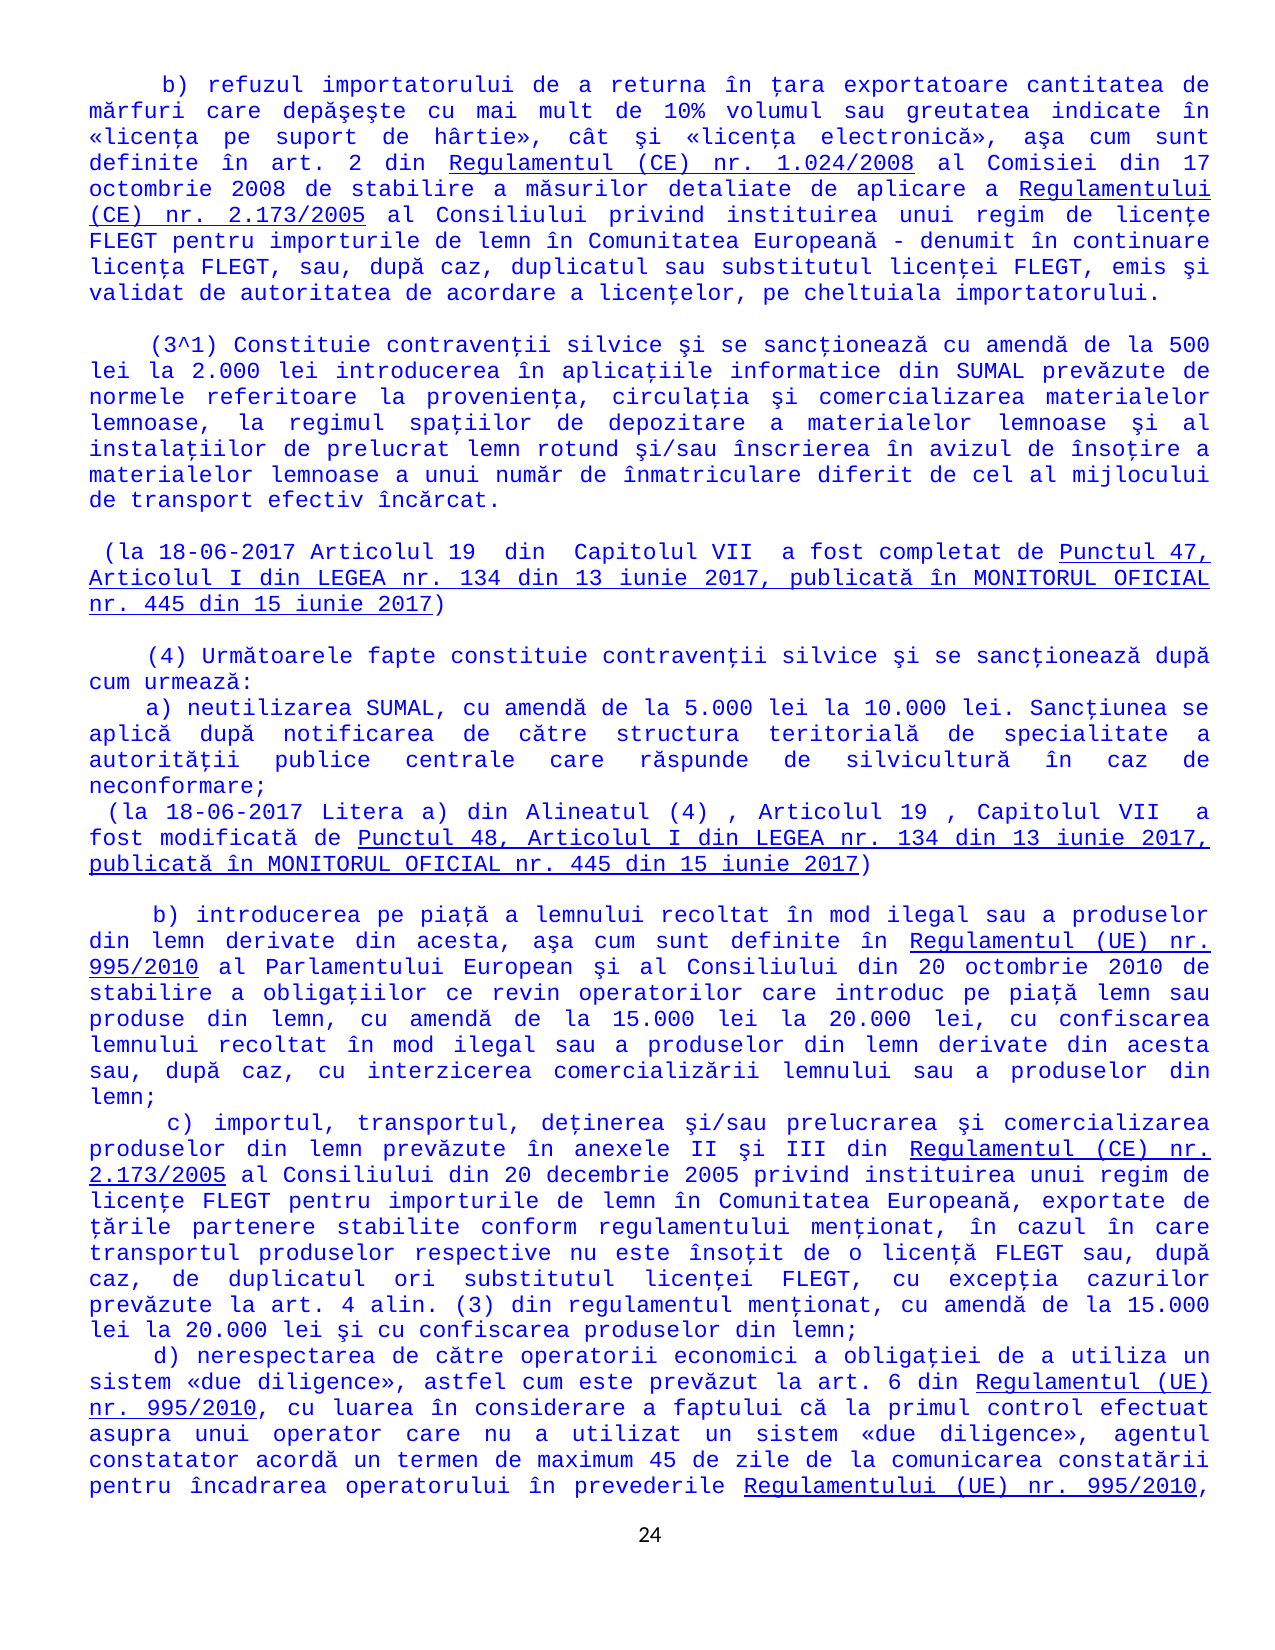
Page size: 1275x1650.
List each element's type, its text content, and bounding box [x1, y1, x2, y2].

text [89, 1345, 1211, 1500]
text c) importul, transportul, deţinerea şi/sau prelucrarea şi comercializarea produselor din lemn prevăzute în anexele II şi III din <LLNK 832005R2173 32>Regulamentul (CE) nr. 2.173/2005 al Consiliului din 20 decembrie 2005 privind instituirea unui regim de licenţe FLEGT pentru importurile de lemn în Comunitatea Europeană, exportate de ţările partenere stabilite conform regulamentului menţionat, în cazul în care transportul produselor respective nu este însoţit de o licenţă FLEGT sau, după caz, de duplicatul ori substitutul licenţei FLEGT, cu excepţia cazurilor prevăzute la art. 4 alin. (3) din regulamentul menţionat, cu amendă de la 15.000 lei la 20.000 lei şi cu confiscarea produselor din lemn; [89, 1111, 1211, 1345]
text (4) Următoarele fapte constituie contravenţii silvice şi se sancţionează după cum urmează: [89, 644, 1211, 696]
text (la 18-06-2017 Articolul 19 din Capitolul VII a fost completat de <LLNK 12017 134 10 201 0117>Punctul 47, Articolul I din LEGEA nr. 134 din 13 iunie 2017, publicată în MONITORUL OFICIAL nr. 445 din 15 iunie 2017) [89, 541, 1211, 618]
text (la 18-06-2017 Litera a) din Alineatul (4) , Articolul 19 , Capitolul VII a fost modificată de <LLNK 12017 134 10 201 0117>Punctul 48, Articolul I din LEGEA nr. 134 din 13 iunie 2017, publicată în MONITORUL OFICIAL nr. 445 din 15 iunie 2017) [89, 800, 1211, 878]
text b) introducerea pe piaţă a lemnului recoltat în mod ilegal sau a produselor din lemn derivate din acesta, aşa cum sunt definite în <LLNK 832010R0995 30>Regulamentul (UE) nr. 995/2010 al Parlamentului European şi al Consiliului din 20 octombrie 2010 de stabilire a obligaţiilor ce revin operatorilor care introduc pe piaţă lemn sau produse din lemn, cu amendă de la 15.000 lei la 20.000 lei, cu confiscarea lemnului recoltat în mod ilegal sau a produselor din lemn derivate din acesta sau, după caz, cu interzicerea comercializării lemnului sau a produselor din lemn; [89, 904, 1211, 1111]
text a) neutilizarea SUMAL, cu amendă de la 5.000 lei la 10.000 lei. Sancţiunea se aplică după notificarea de către structura teritorială de specialitate a autorităţii publice centrale care răspunde de silvicultură în caz de neconformare; [89, 696, 1211, 800]
text b) refuzul importatorului de a returna în ţara exportatoare cantitatea de mărfuri care depăşeşte cu mai mult de 10% volumul sau greutatea indicate în «licenţa pe suport de hârtie», cât şi «licenţa electronică», aşa cum sunt definite în art. 2 din <LLNK 832008R1024 32>Regulamentul (CE) nr. 1.024/2008 al Comisiei din 17 octombrie 2008 de stabilire a măsurilor detaliate de aplicare a <LLNK 832005R2173 34>Regulamentului (CE) nr. 2.173/2005 al Consiliului privind instituirea unui regim de licenţe FLEGT pentru importurile de lemn în Comunitatea Europeană - denumit în continuare licenţa FLEGT, sau, după caz, duplicatul sau substitutul licenţei FLEGT, emis şi validat de autoritatea de acordare a licenţelor, pe cheltuiala importatorului. [89, 74, 1211, 307]
text (3^1) Constituie contravenţii silvice şi se sancţionează cu amendă de la 500 lei la 2.000 lei introducerea în aplicaţiile informatice din SUMAL prevăzute de normele referitoare la provenienţa, circulaţia şi comercializarea materialelor lemnoase, la regimul spaţiilor de depozitare a materialelor lemnoase şi al instalaţiilor de prelucrat lemn rotund şi/sau înscrierea în avizul de însoţire a materialelor lemnoase a unui număr de înmatriculare diferit de cel al mijlocului de transport efectiv încărcat. [89, 333, 1211, 515]
